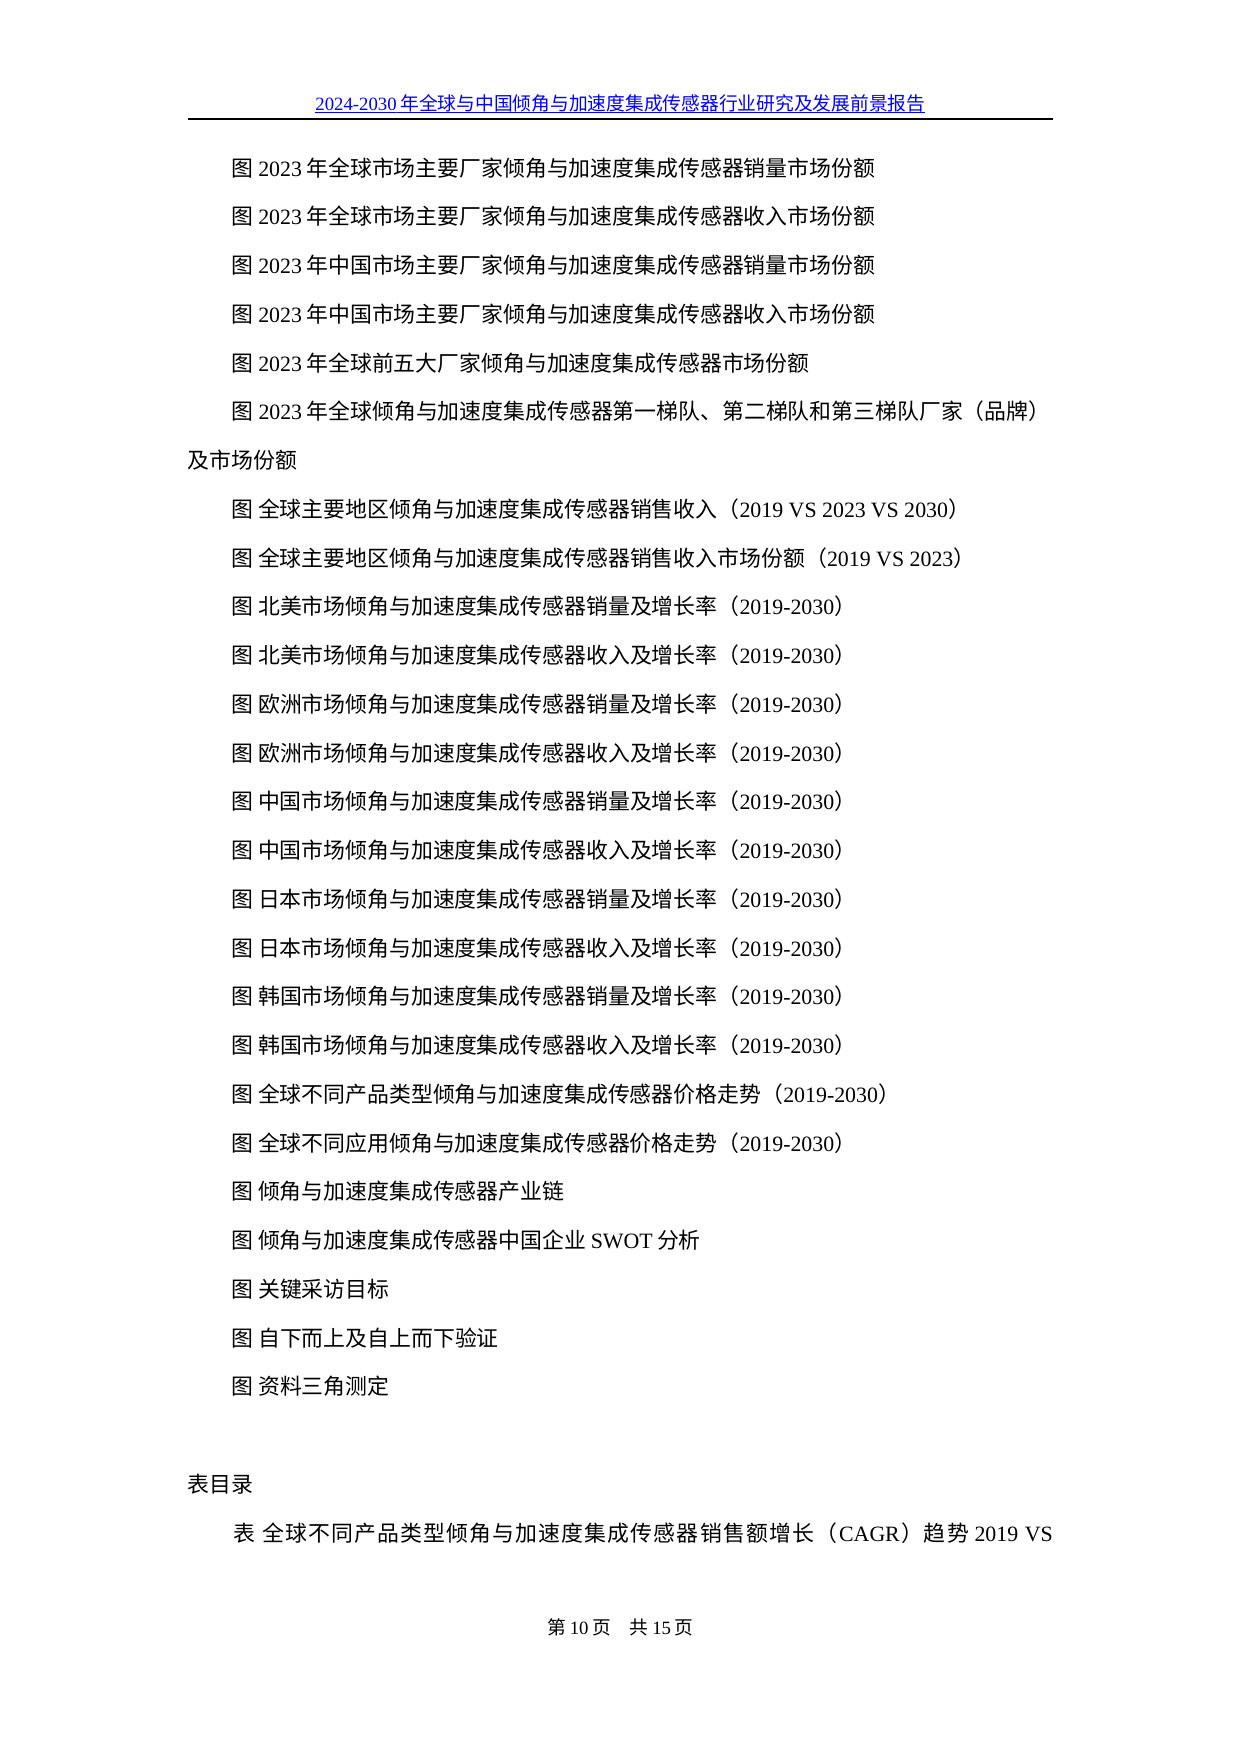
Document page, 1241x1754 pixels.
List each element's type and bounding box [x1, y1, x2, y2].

text [187, 150, 1053, 1548]
